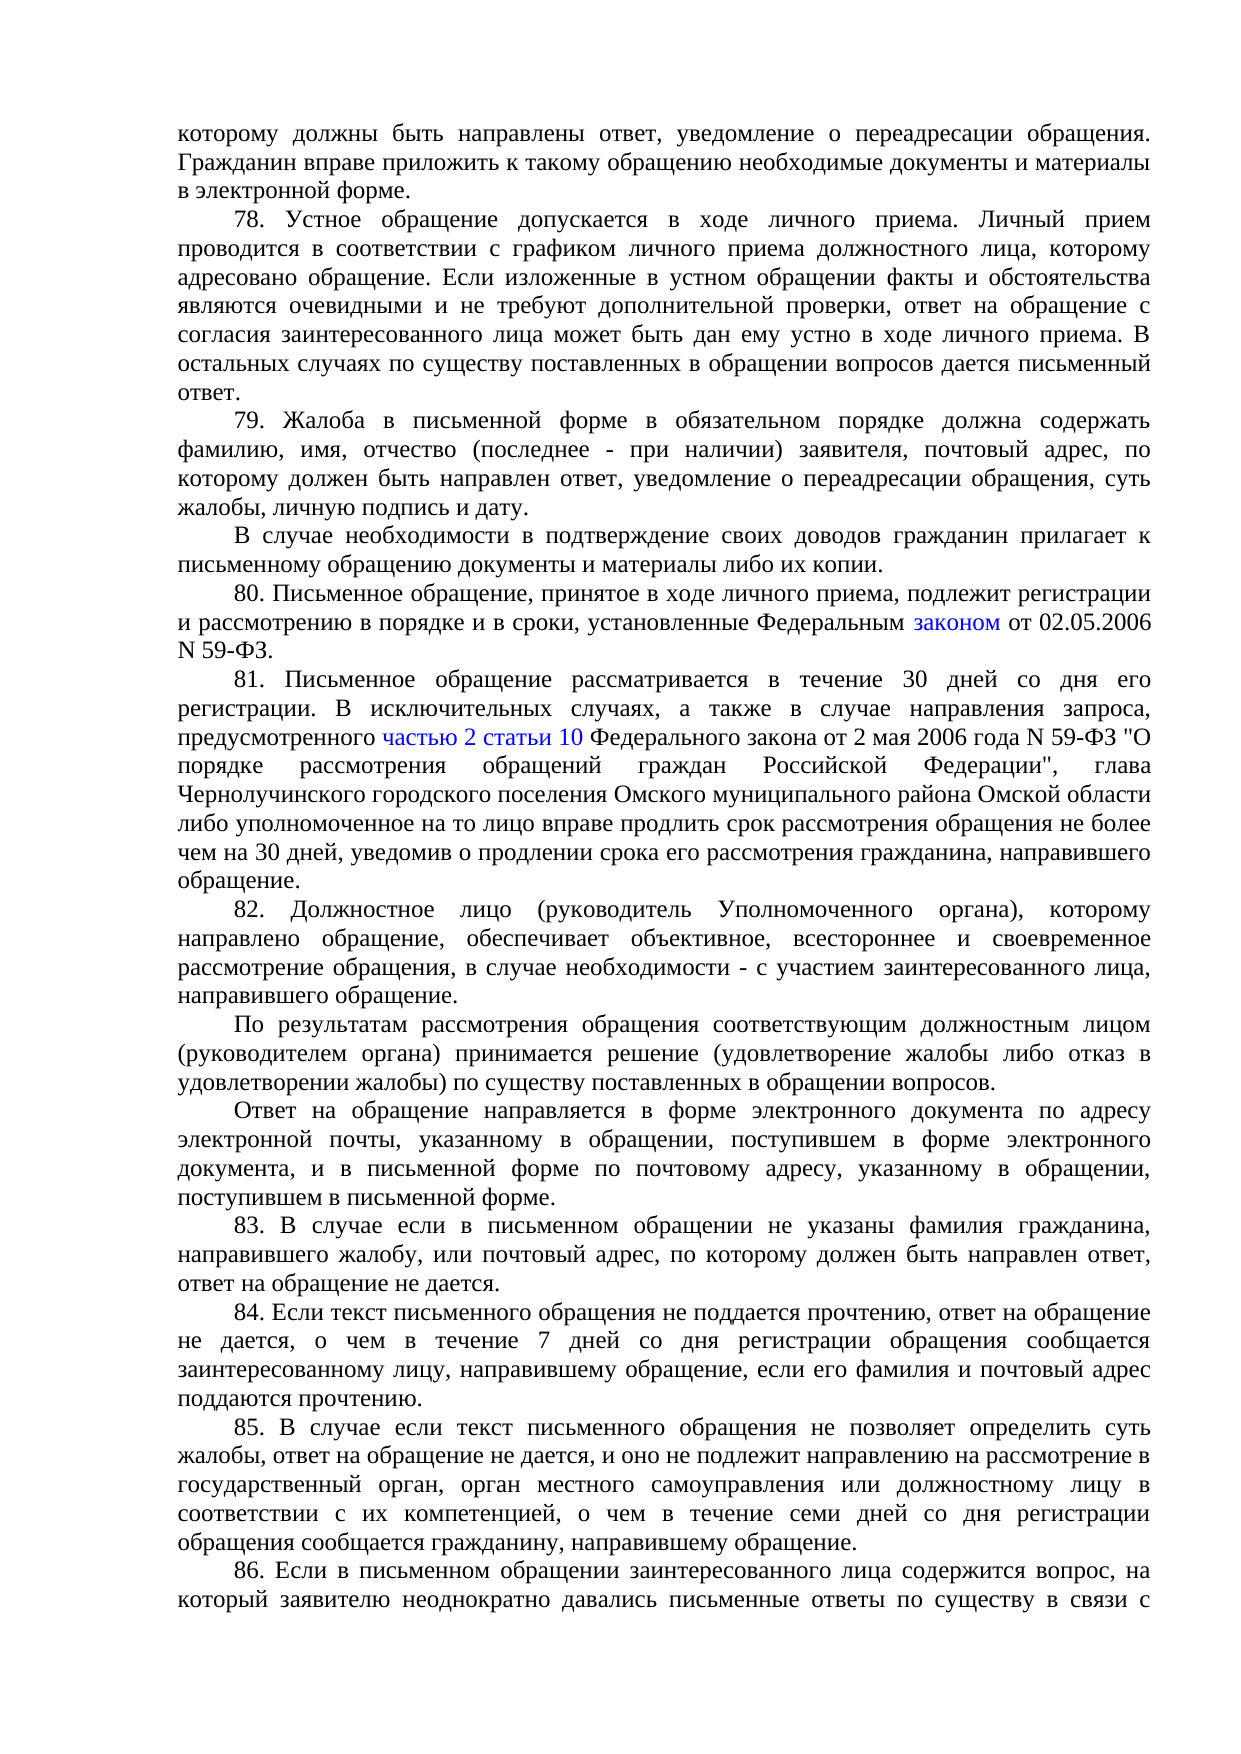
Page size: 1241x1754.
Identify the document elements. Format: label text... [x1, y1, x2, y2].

text 83. В случае если в письменном обращении не указаны фамилия гражданина, направившего жалобу, или почтовый адрес, по которому должен быть направлен ответ, ответ на обращение не дается. [177, 1211, 1152, 1297]
text 81. Письменное обращение рассматривается в течение 30 дней со дня его регистрации. В исключительных случаях, а также в случае направления запроса, предусмотренного частью 2 статьи 10 Федерального закона от 2 мая 2006 года N 59-ФЗ "О порядке рассмотрения обращений граждан Российской Федерации", глава Чернолучинского городского поселения Омского муниципального района Омской области либо уполномоченное на то лицо вправе продлить срок рассмотрения обращения не более чем на 30 дней, уведомив о продлении срока его рассмотрения гражданина, направившего обращение. [177, 664, 1152, 894]
text 79. Жалоба в письменной форме в обязательном порядке должна содержать фамилию, имя, отчество (последнее - при наличии) заявителя, почтовый адрес, по которому должен быть направлен ответ, уведомление о переадресации обращения, суть жалобы, личную подпись и дату. [177, 406, 1152, 521]
text По результатам рассмотрения обращения соответствующим должностным лицом (руководителем органа) принимается решение (удовлетворение жалобы либо отказ в удовлетворении жалобы) по существу поставленных в обращении вопросов. [177, 1009, 1152, 1096]
text 85. В случае если текст письменного обращения не позволяет определить суть жалобы, ответ на обращение не дается, и оно не подлежит направлению на рассмотрение в государственный орган, орган местного самоуправления или должностному лицу в соответствии с их компетенцией, о чем в течение семи дней со дня регистрации обращения сообщается гражданину, направившему обращение. [177, 1412, 1152, 1556]
text 78. Устное обращение допускается в ходе личного приема. Личный прием проводится в соответствии с графиком личного приема должностного лица, которому адресовано обращение. Если изложенные в устном обращении факты и обстоятельства являются очевидными и не требуют дополнительной проверки, ответ на обращение с согласия заинтересованного лица может быть дан ему устно в ходе личного приема. В остальных случаях по существу поставленных в обращении вопросов дается письменный ответ. [177, 204, 1152, 406]
text 84. Если текст письменного обращения не поддается прочтению, ответ на обращение не дается, о чем в течение 7 дней со дня регистрации обращения сообщается заинтересованному лицу, направившему обращение, если его фамилия и почтовый адрес поддаются прочтению. [177, 1297, 1152, 1412]
text Ответ на обращение направляется в форме электронного документа по адресу электронной почты, указанному в обращении, поступившем в форме электронного документа, и в письменной форме по почтовому адресу, указанному в обращении, поступившем в письменной форме. [177, 1096, 1152, 1211]
text 82. Должностное лицо (руководитель Уполномоченного органа), которому направлено обращение, обеспечивает объективное, всестороннее и своевременное рассмотрение обращения, в случае необходимости - с участием заинтересованного лица, направившего обращение. [177, 894, 1152, 1009]
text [177, 1556, 1152, 1613]
text В случае необходимости в подтверждение своих доводов гражданин прилагает к письменному обращению документы и материалы либо их копии. [177, 521, 1152, 578]
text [177, 118, 1152, 204]
text 80. Письменное обращение, принятое в ходе личного приема, подлежит регистрации и рассмотрению в порядке и в сроки, установленные Федеральным законом от 02.05.2006 N 59-ФЗ. [177, 578, 1152, 664]
